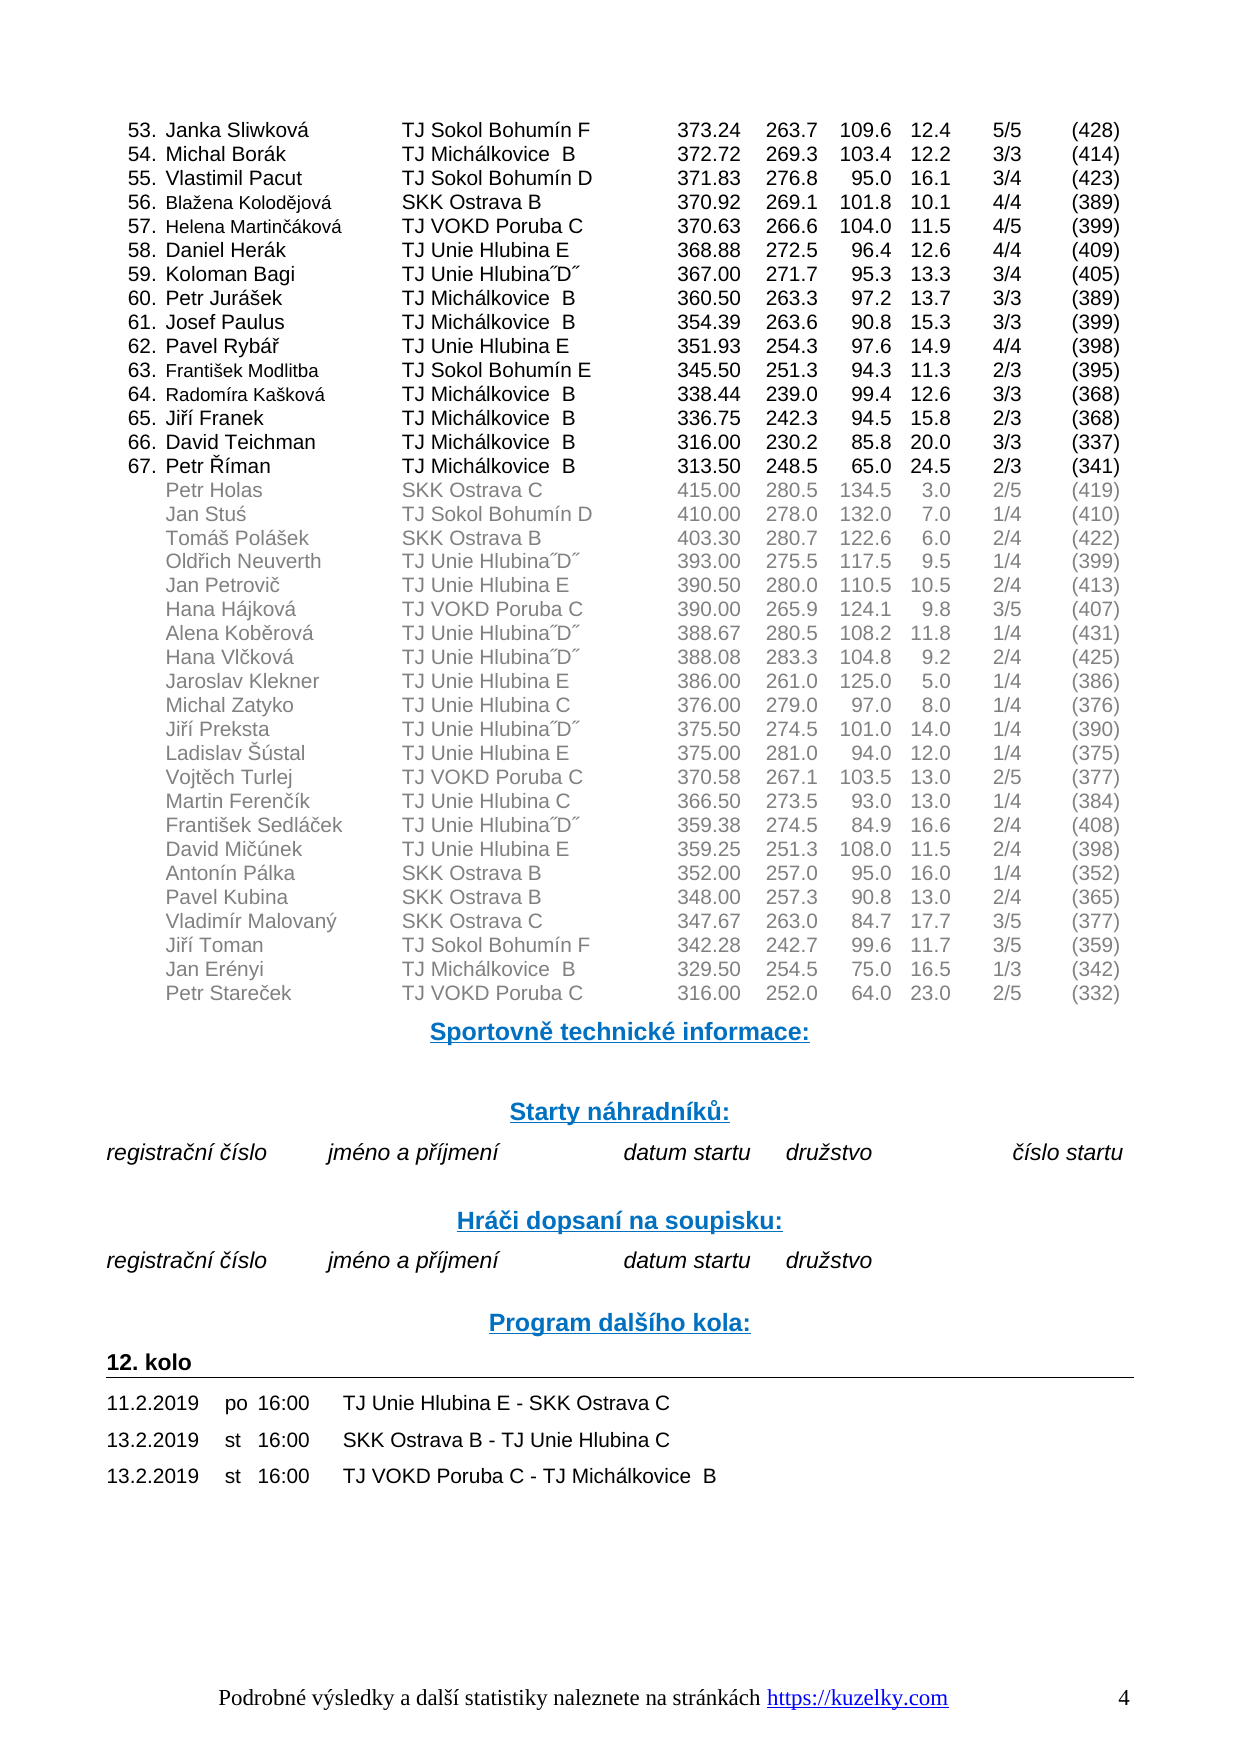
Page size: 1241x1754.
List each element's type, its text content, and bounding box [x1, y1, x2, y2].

text 53. Janka Sliwková TJ Sokol Bohumín F 373.24 263.7 109.6 12.4 5/5 (428) [106, 118, 1134, 142]
text 13.2.2019 st 16:00 SKK Ostrava B - TJ Unie Hlubina C [106, 1427, 1134, 1451]
text 65. Jiří Franek TJ Michálkovice B 336.75 242.3 94.5 15.8 2/3 (368) [106, 406, 1134, 429]
text Program dalšího kola: [94, 1308, 1145, 1336]
text 56. Blažena Kolodějová SKK Ostrava B 370.92 269.1 101.8 10.1 4/4 (389) [106, 190, 1134, 214]
text Oldřich Neuverth TJ Unie Hlubina˝D˝ 393.00 275.5 117.5 9.5 1/4 (399) [106, 549, 1134, 573]
text Hráči dopsaní na soupisku: [94, 1177, 1145, 1235]
text 13.2.2019 st 16:00 TJ VOKD Poruba C - TJ Michálkovice B [106, 1464, 1134, 1488]
text 64. Radomíra Kašková TJ Michálkovice B 338.44 239.0 99.4 12.6 3/3 (368) [106, 382, 1134, 406]
text Jan Stuś TJ Sokol Bohumín D 410.00 278.0 132.0 7.0 1/4 (410) [106, 501, 1134, 525]
text Tomáš Polášek SKK Ostrava B 403.30 280.7 122.6 6.0 2/4 (422) [106, 525, 1134, 549]
text Alena Koběrová TJ Unie Hlubina˝D˝ 388.67 280.5 108.2 11.8 1/4 (431) [106, 621, 1134, 645]
text 67. Petr Říman TJ Michálkovice B 313.50 248.5 65.0 24.5 2/3 (341) [106, 453, 1134, 477]
text registrační číslo jméno a příjmení datum startu družstvo číslo startu [106, 1138, 1134, 1165]
text Jaroslav Klekner TJ Unie Hlubina E 386.00 261.0 125.0 5.0 1/4 (386) [106, 669, 1134, 693]
text Ladislav Šústal TJ Unie Hlubina E 375.00 281.0 94.0 12.0 1/4 (375) [106, 741, 1134, 765]
text 54. Michal Borák TJ Michálkovice B 372.72 269.3 103.4 12.2 3/3 (414) [106, 142, 1134, 166]
text registrační číslo jméno a příjmení datum startu družstvo [106, 1247, 1134, 1274]
text Petr Holas SKK Ostrava C 415.00 280.5 134.5 3.0 2/5 (419) [106, 477, 1134, 501]
text Sportovně technické informace: [94, 1017, 1145, 1046]
text Antonín Pálka SKK Ostrava B 352.00 257.0 95.0 16.0 1/4 (352) [106, 861, 1134, 885]
text Petr Stareček TJ VOKD Poruba C 316.00 252.0 64.0 23.0 2/5 (332) [106, 981, 1134, 1004]
text Pavel Kubina SKK Ostrava B 348.00 257.3 90.8 13.0 2/4 (365) [106, 885, 1134, 909]
text Jan Petrovič TJ Unie Hlubina E 390.50 280.0 110.5 10.5 2/4 (413) [106, 573, 1134, 597]
text David Mičúnek TJ Unie Hlubina E 359.25 251.3 108.0 11.5 2/4 (398) [106, 837, 1134, 861]
text Vojtěch Turlej TJ VOKD Poruba C 370.58 267.1 103.5 13.0 2/5 (377) [106, 765, 1134, 789]
text Martin Ferenčík TJ Unie Hlubina C 366.50 273.5 93.0 13.0 1/4 (384) [106, 789, 1134, 813]
text 11.2.2019 po 16:00 TJ Unie Hlubina E - SKK Ostrava C [106, 1391, 1134, 1415]
text Starty náhradníků: [94, 1097, 1145, 1126]
text Vladimír Malovaný SKK Ostrava C 347.67 263.0 84.7 17.7 3/5 (377) [106, 909, 1134, 933]
text Hana Vlčková TJ Unie Hlubina˝D˝ 388.08 283.3 104.8 9.2 2/4 (425) [106, 645, 1134, 669]
text 60. Petr Jurášek TJ Michálkovice B 360.50 263.3 97.2 13.7 3/3 (389) [106, 286, 1134, 310]
text 66. David Teichman TJ Michálkovice B 316.00 230.2 85.8 20.0 3/3 (337) [106, 429, 1134, 453]
text Michal Zatyko TJ Unie Hlubina C 376.00 279.0 97.0 8.0 1/4 (376) [106, 693, 1134, 717]
text 61. Josef Paulus TJ Michálkovice B 354.39 263.6 90.8 15.3 3/3 (399) [106, 310, 1134, 334]
text František Sedláček TJ Unie Hlubina˝D˝ 359.38 274.5 84.9 16.6 2/4 (408) [106, 813, 1134, 837]
text 12. kolo [106, 1349, 1134, 1377]
text Jiří Toman TJ Sokol Bohumín F 342.28 242.7 99.6 11.7 3/5 (359) [106, 933, 1134, 957]
text Jan Erényi TJ Michálkovice B 329.50 254.5 75.0 16.5 1/3 (342) [106, 957, 1134, 981]
text 63. František Modlitba TJ Sokol Bohumín E 345.50 251.3 94.3 11.3 2/3 (395) [106, 358, 1134, 382]
text 57. Helena Martinčáková TJ VOKD Poruba C 370.63 266.6 104.0 11.5 4/5 (399) [106, 214, 1134, 238]
text 59. Koloman Bagi TJ Unie Hlubina˝D˝ 367.00 271.7 95.3 13.3 3/4 (405) [106, 262, 1134, 286]
text 62. Pavel Rybář TJ Unie Hlubina E 351.93 254.3 97.6 14.9 4/4 (398) [106, 334, 1134, 358]
text 58. Daniel Herák TJ Unie Hlubina E 368.88 272.5 96.4 12.6 4/4 (409) [106, 238, 1134, 262]
text 55. Vlastimil Pacut TJ Sokol Bohumín D 371.83 276.8 95.0 16.1 3/4 (423) [106, 166, 1134, 190]
text Hana Hájková TJ VOKD Poruba C 390.00 265.9 124.1 9.8 3/5 (407) [106, 597, 1134, 621]
text Jiří Preksta TJ Unie Hlubina˝D˝ 375.50 274.5 101.0 14.0 1/4 (390) [106, 717, 1134, 741]
